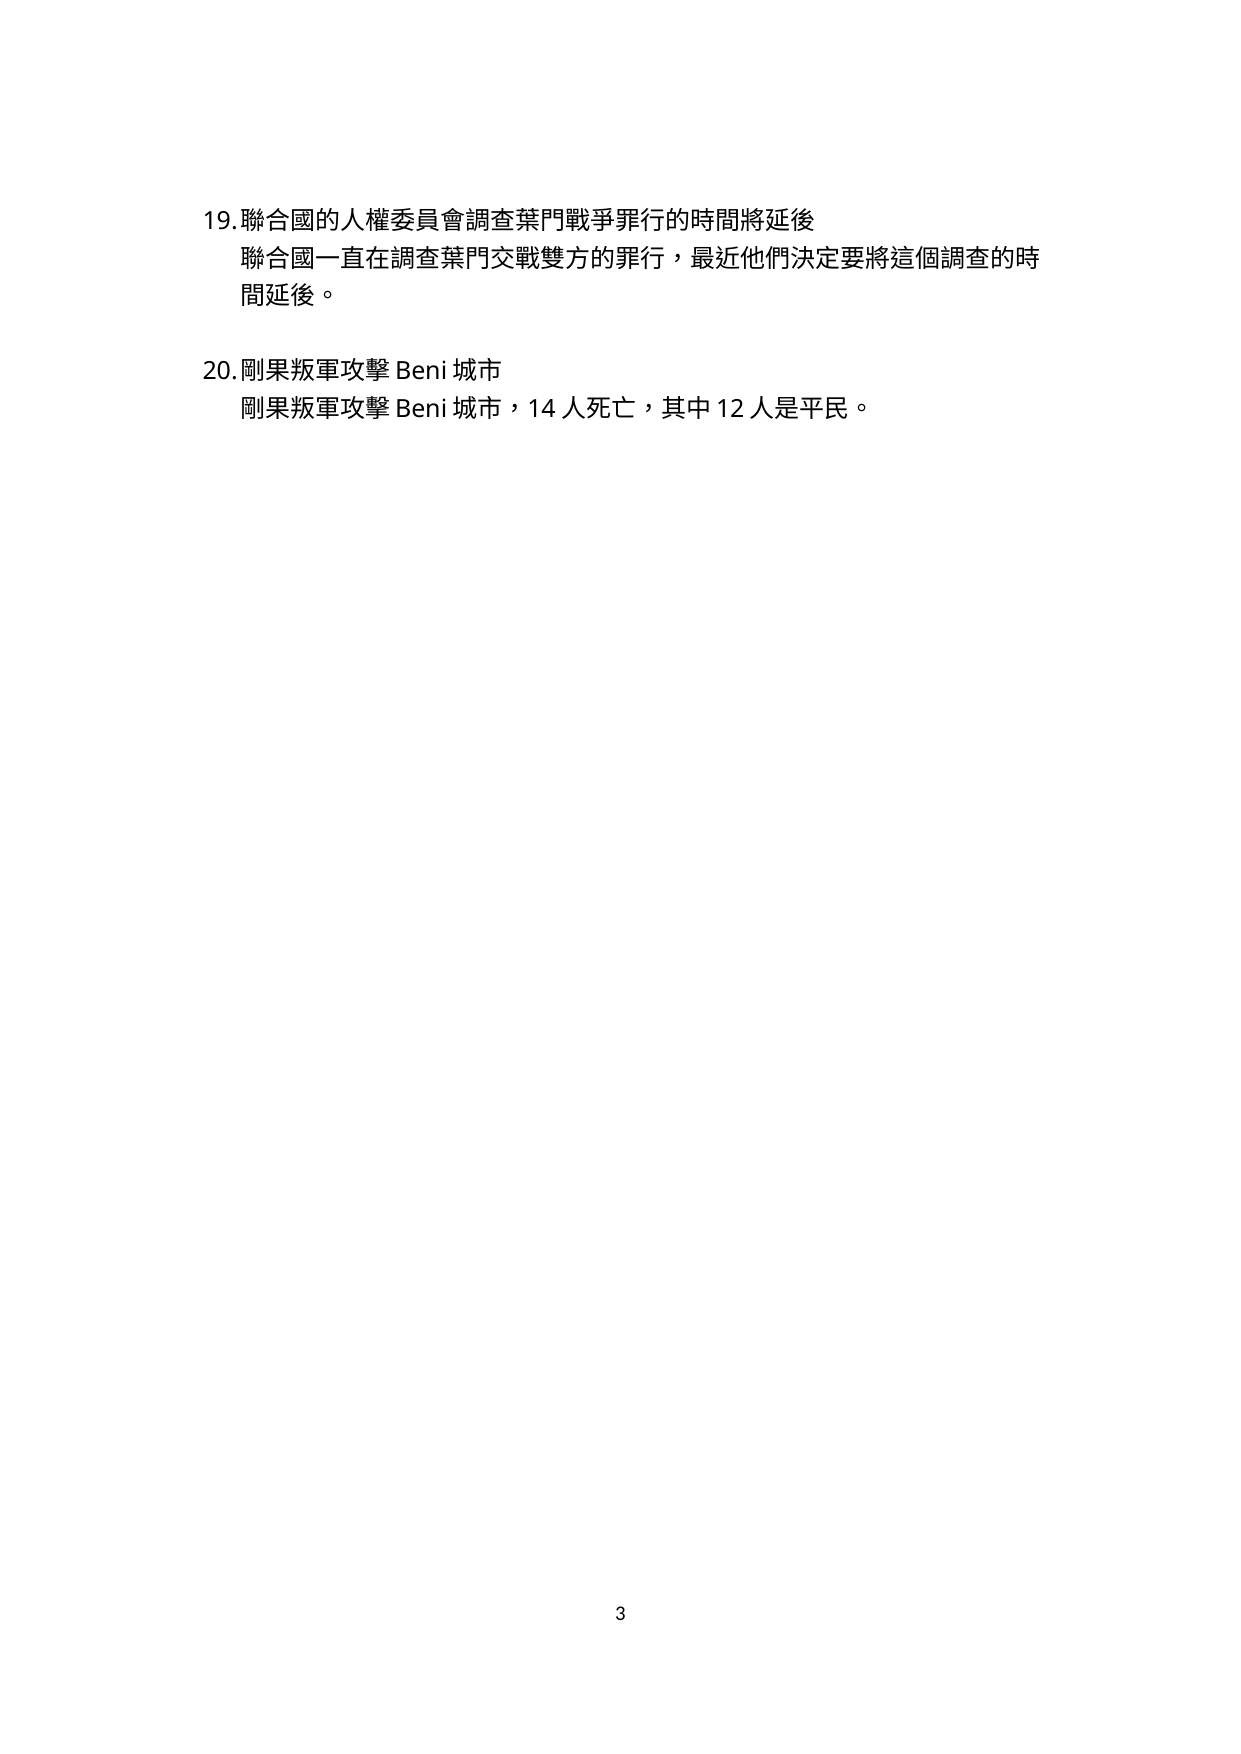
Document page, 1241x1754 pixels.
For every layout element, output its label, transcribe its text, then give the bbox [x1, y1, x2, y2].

list 聯合國一直在調查葉門交戰雙方的罪行，最近他們決定要將這個調查的時間延後。 [240, 237, 1053, 312]
list 剛果叛軍攻擊Beni城市 [202, 350, 1053, 387]
list 剛果叛軍攻擊Beni城市，14人死亡，其中12人是平民。 [240, 387, 1053, 425]
list 聯合國的人權委員會調查葉門戰爭罪行的時間將延後 [202, 200, 1053, 237]
